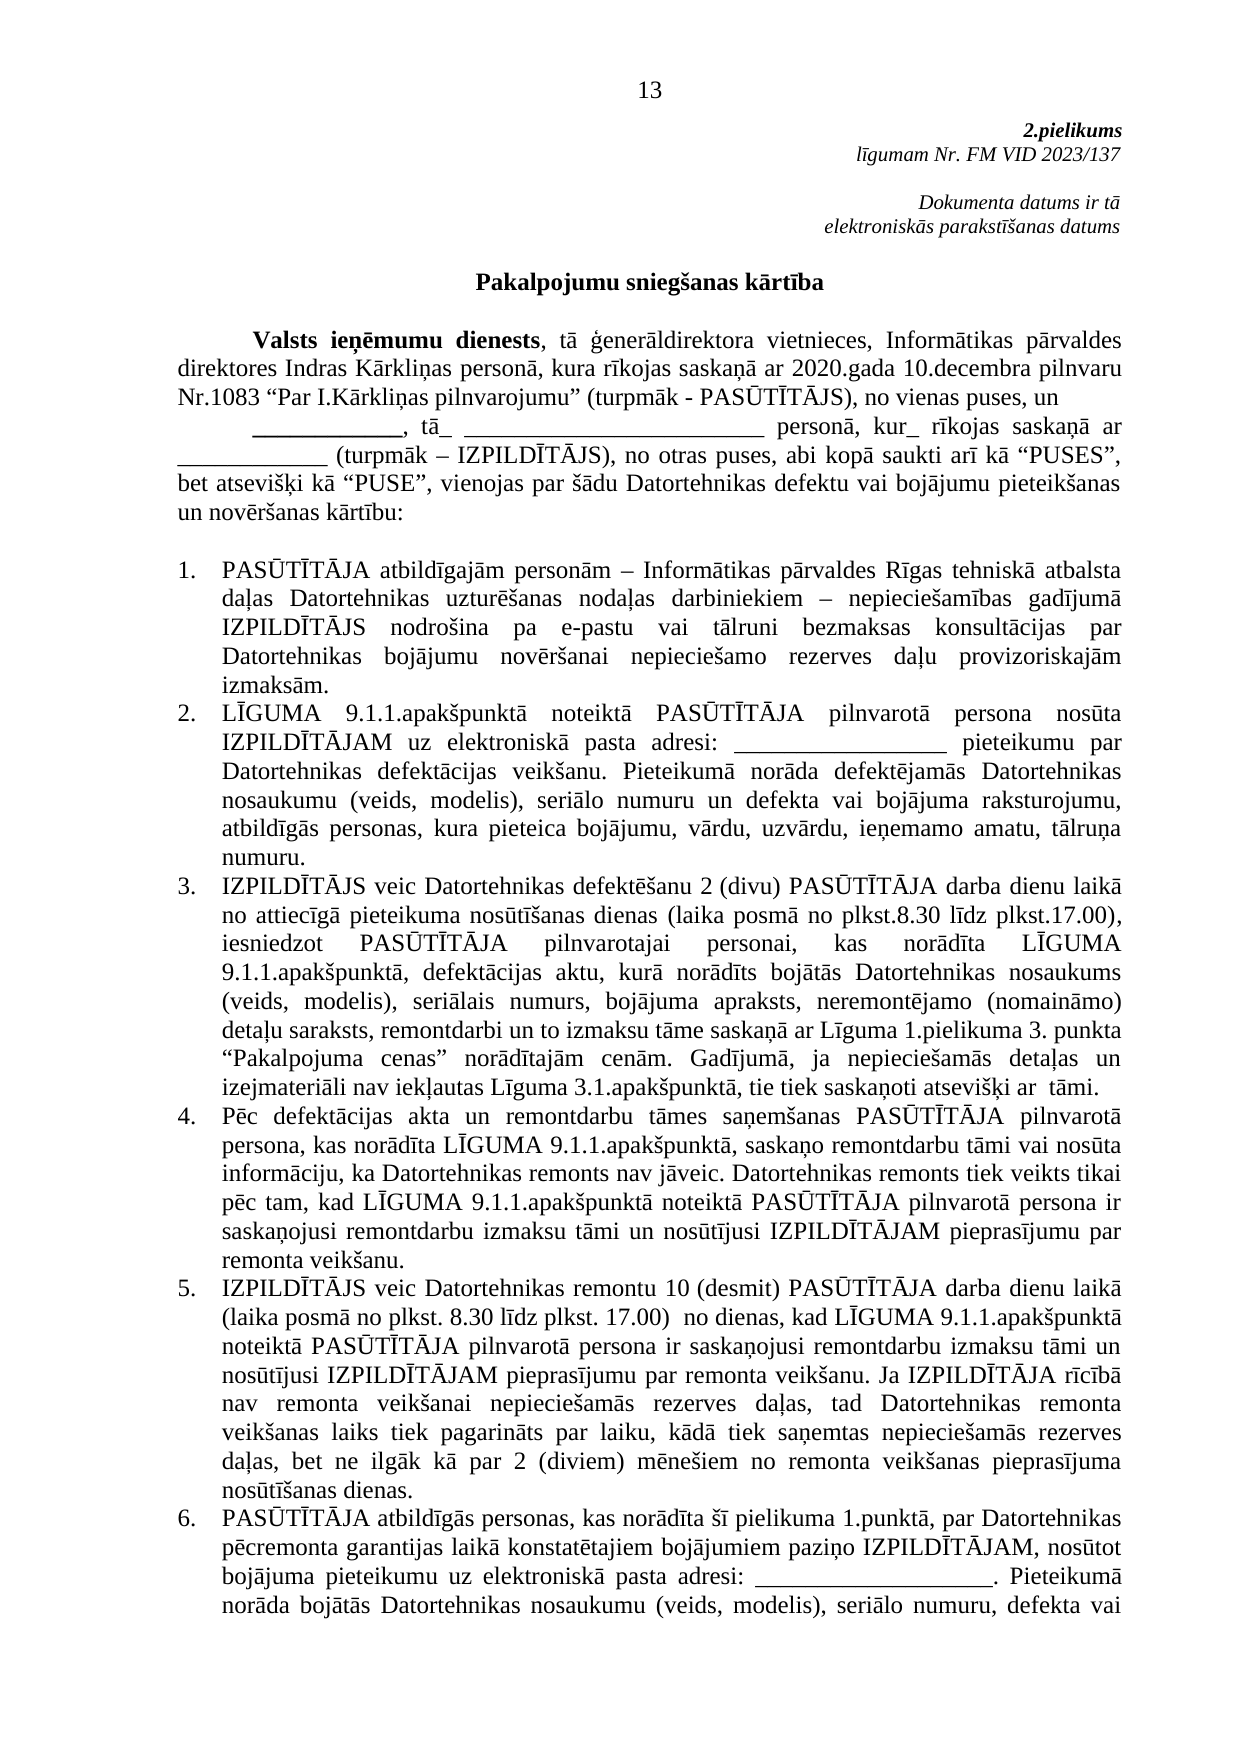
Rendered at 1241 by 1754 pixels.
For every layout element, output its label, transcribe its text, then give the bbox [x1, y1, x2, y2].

text Valsts ieņēmumu dienests, tā ģenerāldirektora vietnieces, Informātikas pārvaldes direktores Indras Kārkliņas personā, kura rīkojas saskaņā ar 2020.gada 10.decembra pilnvaru Nr.1083 “Par I.Kārkliņas pilnvarojumu” (turpmāk - PASŪTĪTĀJS), no vienas puses, un [177, 325, 1122, 411]
text Dokumenta datums ir tā [177, 190, 1122, 214]
list IZPILDĪTĀJS veic Datortehnikas defektēšanu 2 (divu) PASŪTĪTĀJA darba dienu laikā no attiecīgā pieteikuma nosūtīšanas dienas (laika posmā no plkst.8.30 līdz plkst.17.00), iesniedzot PASŪTĪTĀJA pilnvarotajai personai, kas norādīta LĪGUMA 9.1.1.apakšpunktā, defektācijas aktu, kurā norādīts bojātās Datortehnikas nosaukums (veids, modelis), seriālais numurs, bojājuma apraksts, neremontējamo (nomaināmo) detaļu saraksts, remontdarbi un to izmaksu tāme saskaņā ar Līguma 1.pielikuma 3. punkta “Pakalpojuma cenas” norādītajām cenām. Gadījumā, ja nepieciešamās detaļas un izejmateriāli nav iekļautas Līguma 3.1.apakšpunktā, tie tiek saskaņoti atsevišķi ar tāmi. [177, 871, 1122, 1101]
text elektroniskās parakstīšanas datums [177, 214, 1122, 238]
text ____________, tā_ ________________________ personā, kur_ rīkojas saskaņā ar ____________ (turpmāk – IZPILDĪTĀJS), no otras puses, abi kopā saukti arī kā “PUSES”, bet atsevišķi kā “PUSE”, vienojas par šādu Datortehnikas defektu vai bojājumu pieteikšanas un novēršanas kārtību: [177, 411, 1122, 526]
text 2.pielikums [177, 118, 1122, 142]
list IZPILDĪTĀJS veic Datortehnikas remontu 10 (desmit) PASŪTĪTĀJA darba dienu laikā (laika posmā no plkst. 8.30 līdz plkst. 17.00) no dienas, kad LĪGUMA 9.1.1.apakšpunktā noteiktā PASŪTĪTĀJA pilnvarotā persona ir saskaņojusi remontdarbu izmaksu tāmi un nosūtījusi IZPILDĪTĀJAM pieprasījumu par remonta veikšanu. Ja IZPILDĪTĀJA rīcībā nav remonta veikšanai nepieciešamās rezerves daļas, tad Datortehnikas remonta veikšanas laiks tiek pagarināts par laiku, kādā tiek saņemtas nepieciešamās rezerves daļas, bet ne ilgāk kā par 2 (diviem) mēnešiem no remonta veikšanas pieprasījuma nosūtīšanas dienas. [177, 1273, 1122, 1503]
list Pēc defektācijas akta un remontdarbu tāmes saņemšanas PASŪTĪTĀJA pilnvarotā persona, kas norādīta LĪGUMA 9.1.1.apakšpunktā, saskaņo remontdarbu tāmi vai nosūta informāciju, ka Datortehnikas remonts nav jāveic. Datortehnikas remonts tiek veikts tikai pēc tam, kad LĪGUMA 9.1.1.apakšpunktā noteiktā PASŪTĪTĀJA pilnvarotā persona ir saskaņojusi remontdarbu izmaksu tāmi un nosūtījusi IZPILDĪTĀJAM pieprasījumu par remonta veikšanu. [177, 1101, 1122, 1273]
list PASŪTĪTĀJA atbildīgajām personām – Informātikas pārvaldes Rīgas tehniskā atbalsta daļas Datortehnikas uzturēšanas nodaļas darbiniekiem – nepieciešamības gadījumā IZPILDĪTĀJS nodrošina pa e-pastu vai tālruni bezmaksas konsultācijas par Datortehnikas bojājumu novēršanai nepieciešamo rezerves daļu provizoriskajām izmaksām. [177, 555, 1122, 698]
text līgumam Nr. FM VID 2023/137 [177, 142, 1122, 166]
text Pakalpojumu sniegšanas kārtība [177, 267, 1122, 296]
list LĪGUMA 9.1.1.apakšpunktā noteiktā PASŪTĪTĀJA pilnvarotā persona nosūta IZPILDĪTĀJAM uz elektroniskā pasta adresi: _________________ pieteikumu par Datortehnikas defektācijas veikšanu. Pieteikumā norāda defektējamās Datortehnikas nosaukumu (veids, modelis), seriālo numuru un defekta vai bojājuma raksturojumu, atbildīgās personas, kura pieteica bojājumu, vārdu, uzvārdu, ieņemamo amatu, tālruņa numuru. [177, 698, 1122, 871]
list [177, 1503, 1122, 1618]
